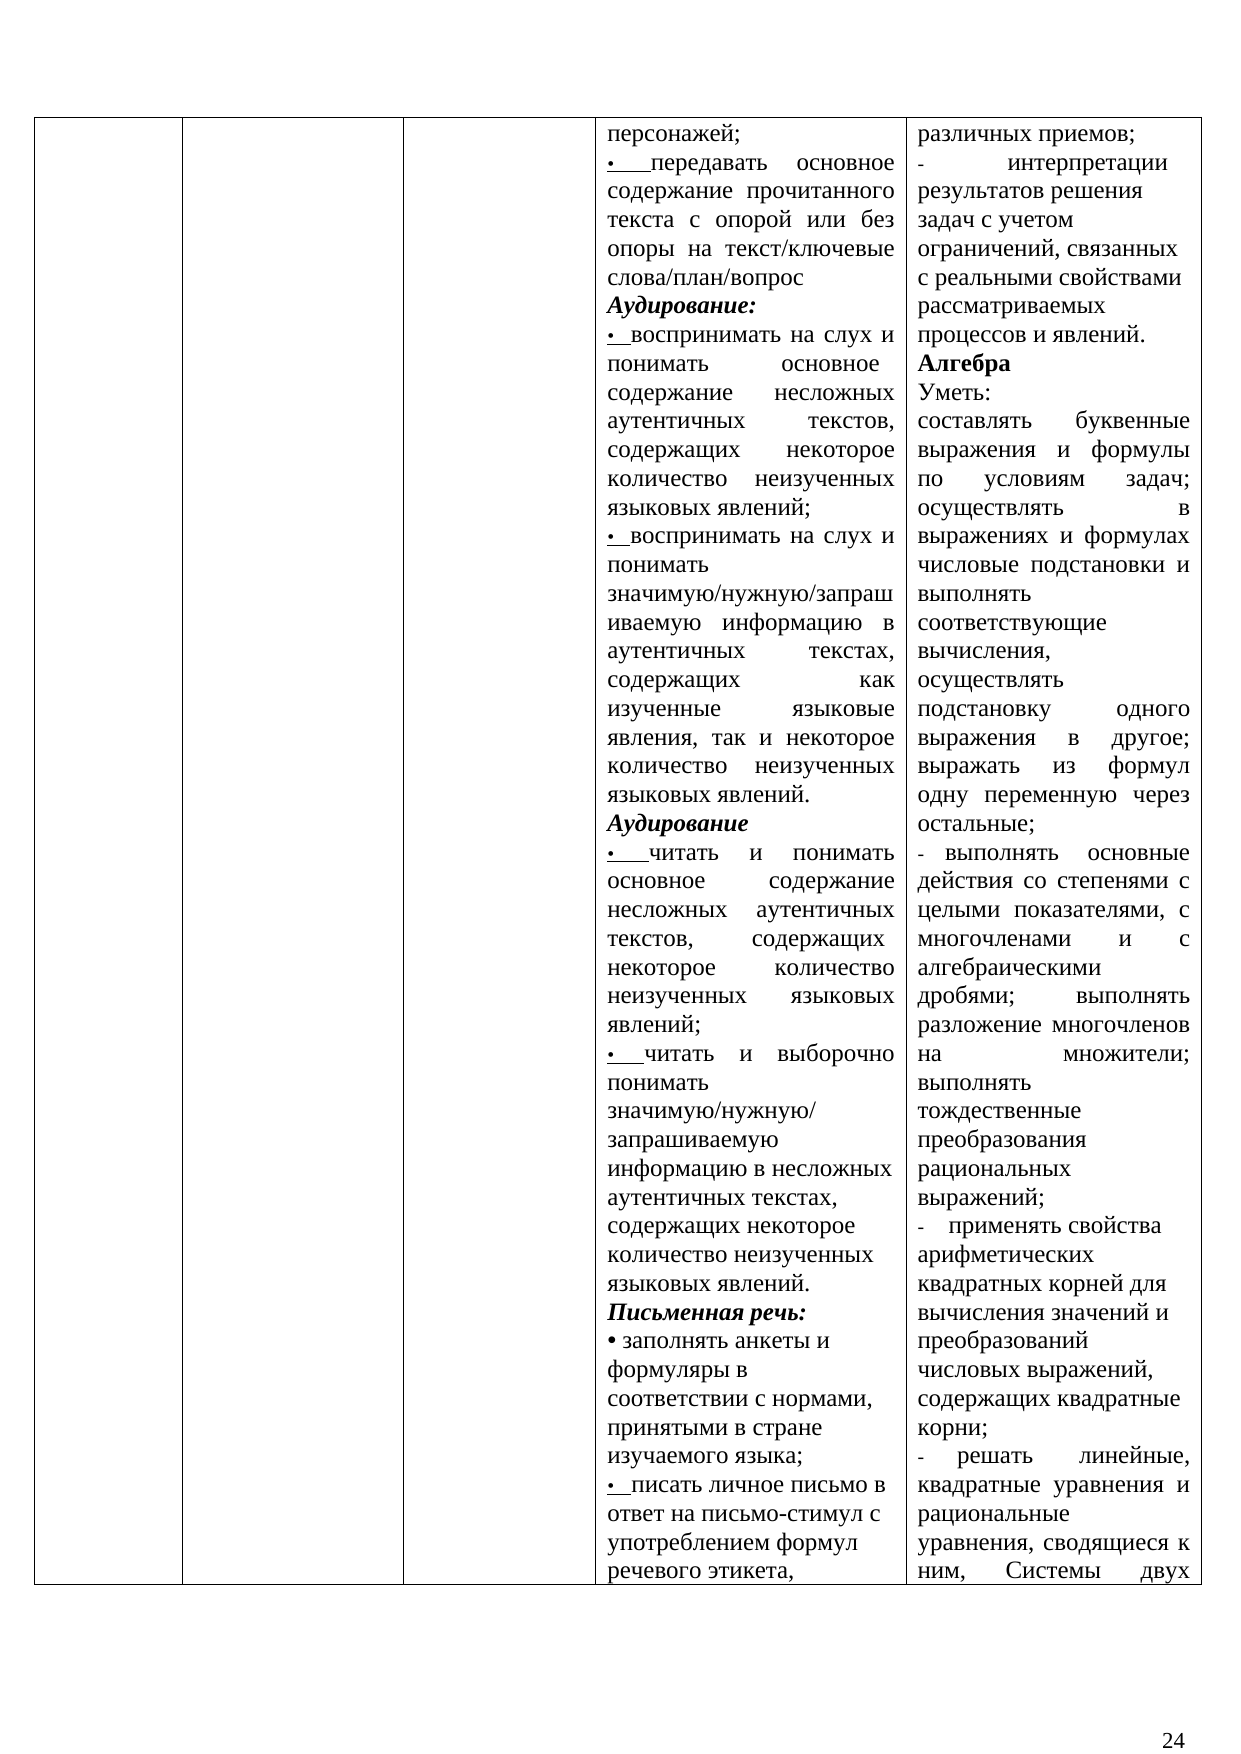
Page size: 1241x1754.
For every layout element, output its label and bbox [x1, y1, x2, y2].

table_cell [35, 118, 182, 1584]
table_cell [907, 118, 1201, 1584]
table_cell [183, 118, 403, 1584]
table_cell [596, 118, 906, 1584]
table_cell [404, 118, 595, 1584]
